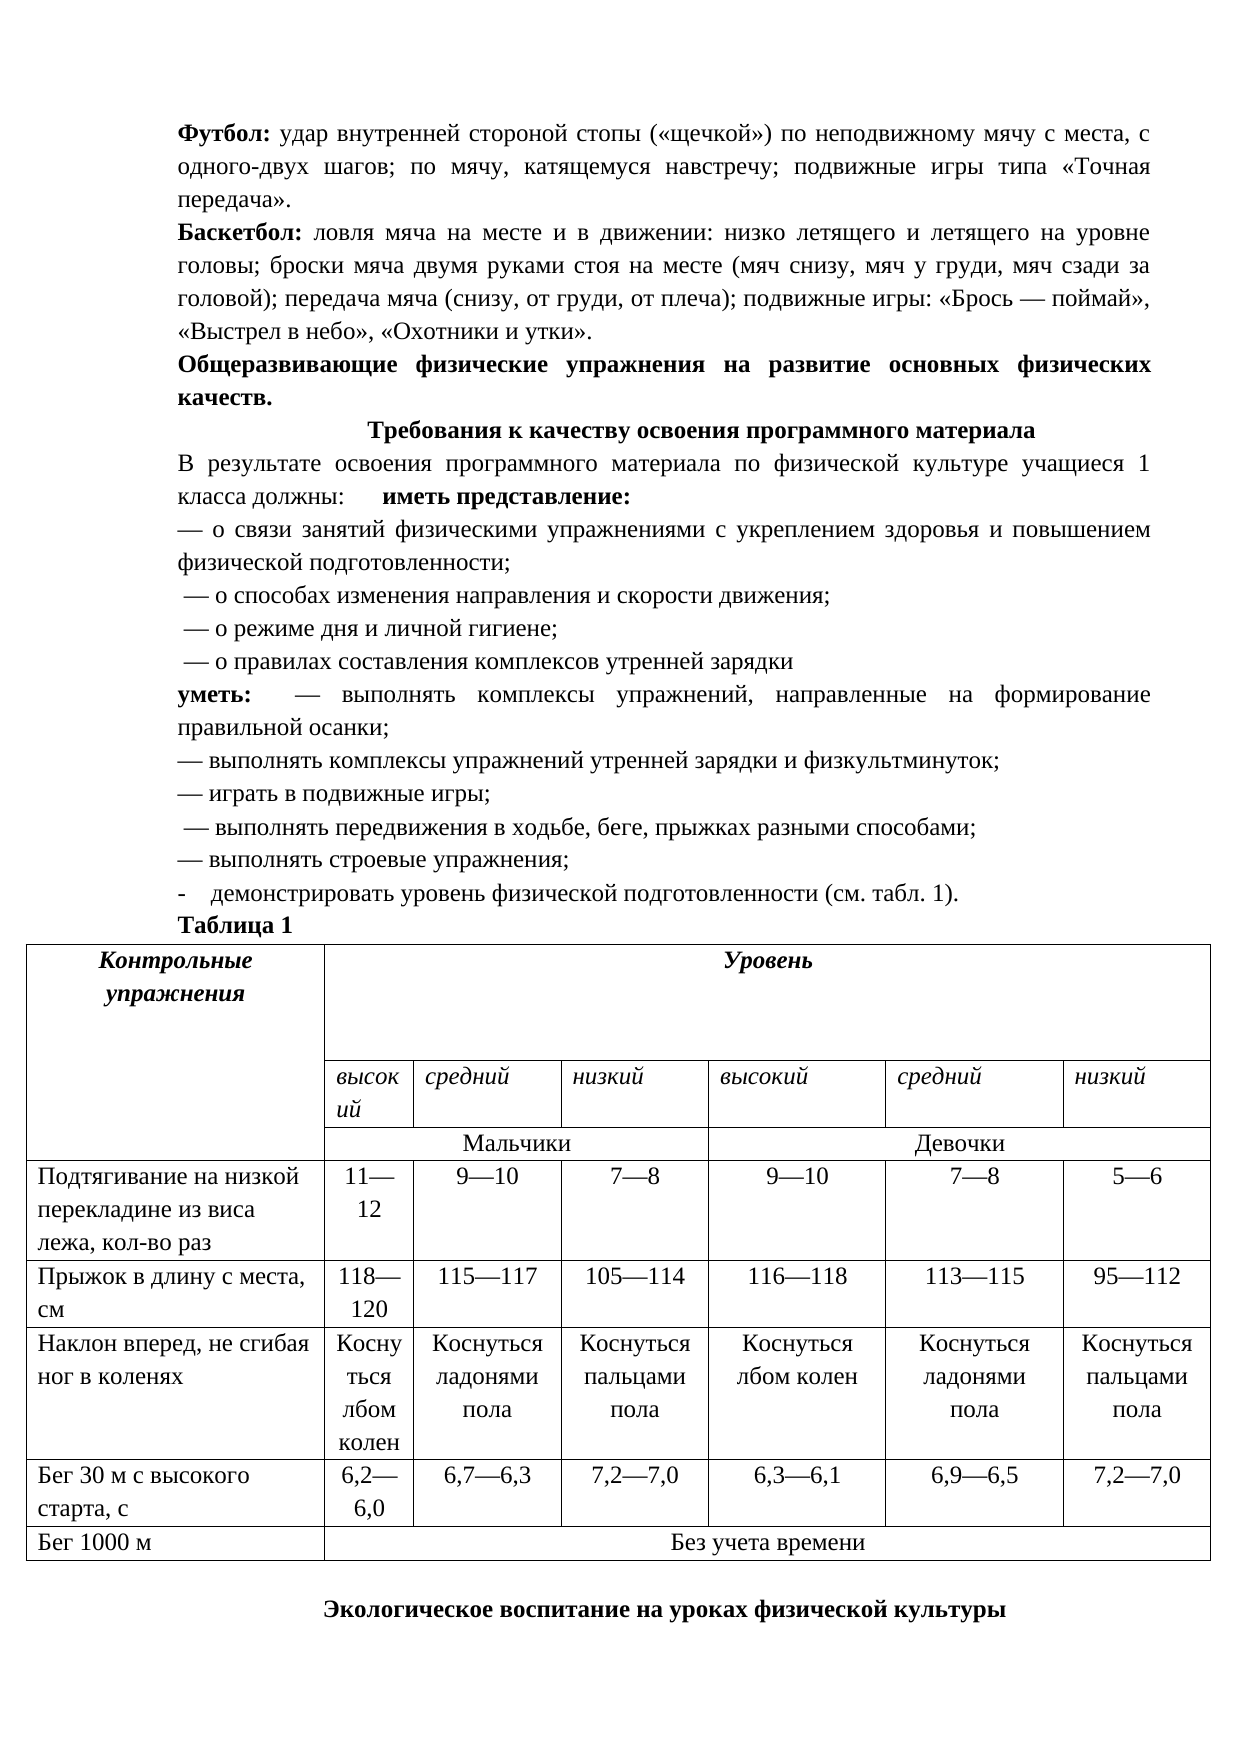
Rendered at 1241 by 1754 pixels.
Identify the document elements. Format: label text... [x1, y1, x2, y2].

table_cell 7—8 [562, 1161, 708, 1260]
text — о правилах составления комплексов утренней зарядки [177, 646, 1152, 675]
table_cell низкий [562, 1061, 708, 1127]
table_cell высокий [709, 1061, 885, 1127]
text — выполнять строевые упражнения; [177, 844, 1152, 873]
text — играть в подвижные игры; [177, 778, 1152, 807]
text уметь: — выполнять комплексы упражнений, направленные на формирование правильной осанки; [177, 679, 1152, 741]
text — о режиме дня и личной гигиене; [177, 613, 1152, 642]
table_cell средний [886, 1061, 1063, 1127]
table_cell Коснуться ладонями пола [414, 1328, 561, 1459]
text - демонстрировать уровень физической подготовленности (см. табл. 1). [177, 878, 1152, 906]
table_cell 9—10 [414, 1161, 561, 1260]
table_cell 113—115 [886, 1261, 1063, 1327]
table_cell 9—10 [709, 1161, 885, 1260]
table_cell средний [414, 1061, 561, 1127]
table_cell 95—112 [1064, 1261, 1210, 1327]
table_cell Без учета времени [325, 1527, 1210, 1560]
table_cell низкий [1064, 1061, 1210, 1127]
table_cell 5—6 [1064, 1161, 1210, 1260]
table_cell 115—117 [414, 1261, 561, 1327]
table_cell Коснуться лбом колен [709, 1328, 885, 1459]
table_cell Мальчики [325, 1128, 708, 1160]
text Футбол: удар внутренней стороной стопы («щечкой») по неподвижному мячу с места, с одного-двух шагов; по мячу, катящемуся навстречу; подвижные игры типа «Точная передача». [177, 118, 1152, 213]
table_cell Коснуться пальцами пола [1064, 1328, 1210, 1459]
text — выполнять комплексы упражнений утренней зарядки и физкультминуток; [177, 746, 1152, 774]
text Требования к качеству освоения программного материала [177, 415, 1152, 444]
table_cell Коснуться лбом колен [325, 1328, 413, 1459]
text Экологическое воспитание на уроках физической культуры [177, 1594, 1152, 1622]
table_cell 7—8 [886, 1161, 1063, 1260]
table_cell Девочки [709, 1128, 1210, 1160]
table_cell 118—120 [325, 1261, 413, 1327]
table_cell 116—118 [709, 1261, 885, 1327]
table_cell Бег с высокого старта, с [27, 1460, 324, 1526]
text В результате освоения программного материала по физической культуре учащиеся 1 класса должны: иметь представление: [177, 448, 1152, 510]
table_cell Коснуться пальцами пола [562, 1328, 708, 1459]
table_cell 6,3—6,1 [709, 1460, 885, 1526]
table_cell Коснуться ладонями пола [886, 1328, 1063, 1459]
table_cell Подтягивание на низкой перекладине из виса лежа, кол-во раз [27, 1161, 324, 1260]
table_cell Бег [27, 1527, 324, 1560]
text — о способах изменения направления и скорости движения; [177, 580, 1152, 609]
table_cell 6,7—6,3 [414, 1460, 561, 1526]
text Баскетбол: ловля мяча на месте и в движении: низко летящего и летящего на уровне головы; броски мяча двумя руками стоя на месте (мяч снизу, мяч у груди, мяч сзади за головой); передача мяча (снизу, от груди, от плеча); подвижные игры: «Брось — поймай», «Выстрел в небо», «Охотники и утки». [177, 217, 1152, 345]
table_cell Наклон вперед, не сгибая ног в коленях [27, 1328, 324, 1459]
text Таблица 1 [177, 911, 1152, 939]
text — выполнять передвижения в ходьбе, беге, прыжках разными способами; [177, 812, 1152, 840]
table_cell высокий [325, 1061, 413, 1127]
table_cell 7,2—7,0 [562, 1460, 708, 1526]
text Общеразвивающие физические упражнения на развитие основных физических качеств. [177, 349, 1152, 411]
table_header Контрольные упражнения [27, 945, 324, 1160]
table_cell 105—114 [562, 1261, 708, 1327]
text — о связи занятий физическими упражнениями с укреплением здоровья и повышением физической подготовленности; [177, 514, 1152, 576]
table_cell 11—12 [325, 1161, 413, 1260]
table_cell 6,2—6,0 [325, 1460, 413, 1526]
table_header Уровень [325, 945, 1210, 1060]
table_cell 7,2—7,0 [1064, 1460, 1210, 1526]
table_cell Прыжок в длину с места, см [27, 1261, 324, 1327]
table_cell 6,9—6,5 [886, 1460, 1063, 1526]
